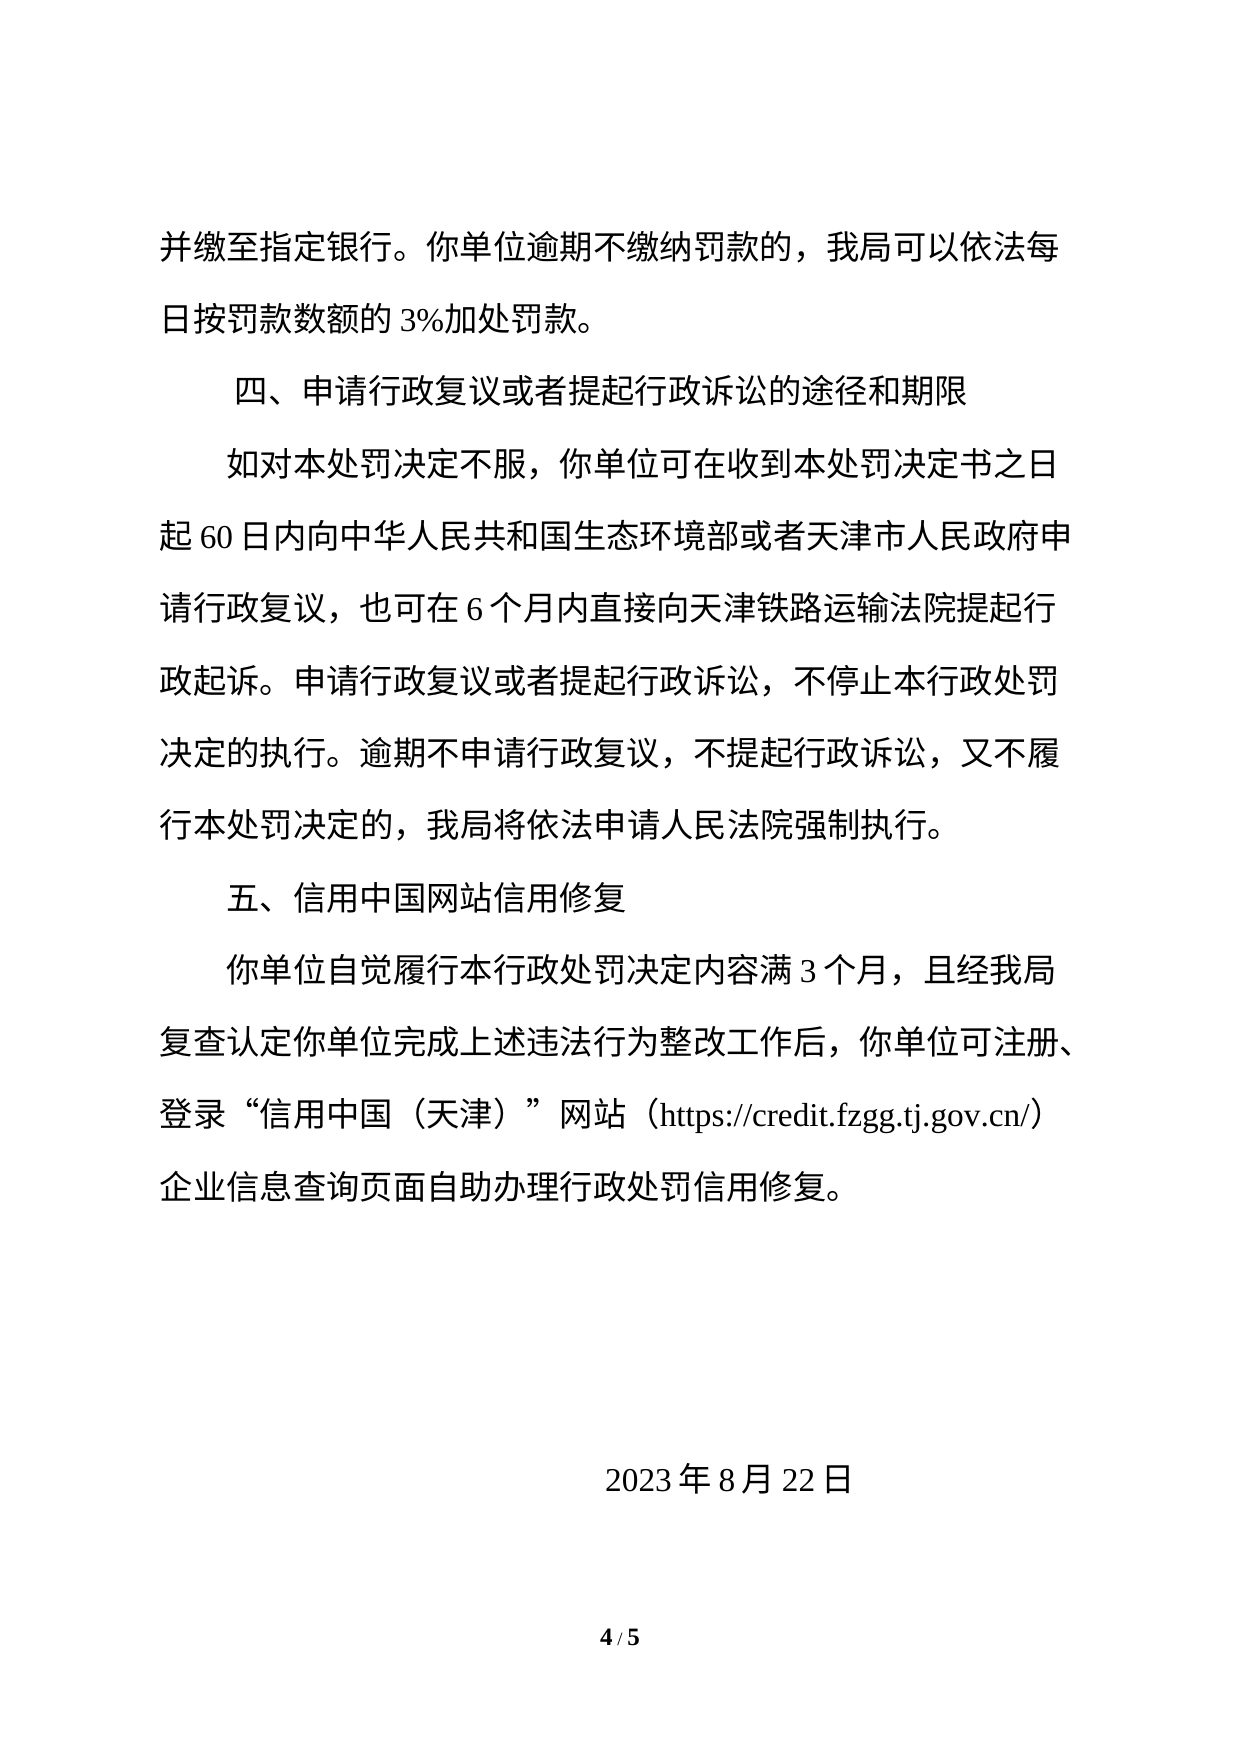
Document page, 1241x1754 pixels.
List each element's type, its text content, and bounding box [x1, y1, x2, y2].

text 如对本处罚决定不服，你单位可在收到本处罚决定书之日起60日内向中华人民共和国生态环境部或者天津市人民政府申请行政复议，也可在6个月内直接向天津铁路运输法院提起行政起诉。申请行政复议或者提起行政诉讼，不停止本行政处罚决定的执行。逾期不申请行政复议，不提起行政诉讼，又不履行本处罚决定的，我局将依法申请人民法院强制执行。 [159, 437, 1075, 847]
text 2023年8月22日 [159, 1453, 1075, 1501]
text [159, 221, 1075, 341]
text 四、申请行政复议或者提起行政诉讼的途径和期限 [159, 365, 1075, 413]
text 五、信用中国网站信用修复 [159, 871, 1075, 919]
text 你单位自觉履行本行政处罚决定内容满3个月，且经我局复查认定你单位完成上述违法行为整改工作后，你单位可注册、登录“信用中国（天津）”网站（https://credit.fzgg.tj.gov.cn/）企业信息查询页面自助办理行政处罚信用修复。 [159, 943, 1075, 1209]
